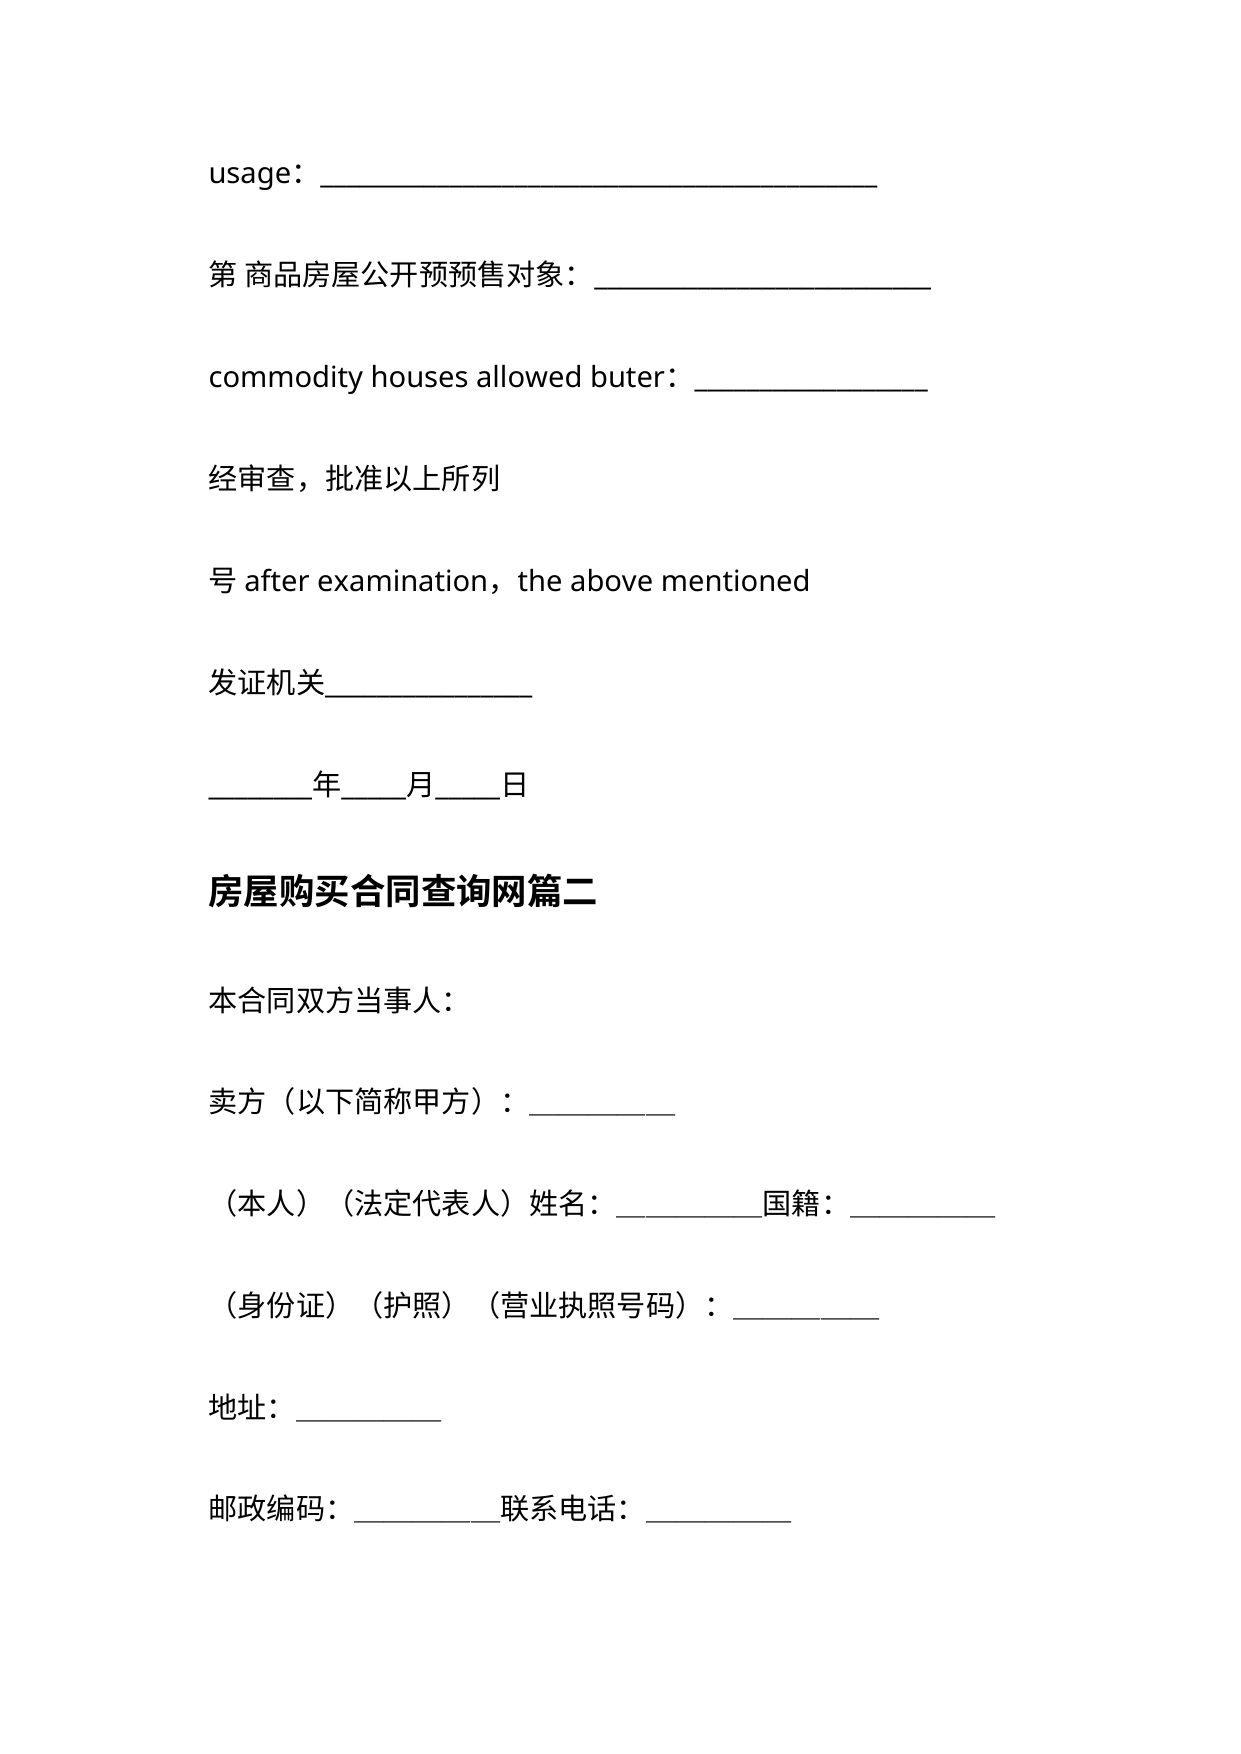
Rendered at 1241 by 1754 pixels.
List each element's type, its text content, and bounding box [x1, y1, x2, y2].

text usage：___________________________________________ [150, 150, 1090, 192]
text ________年_____月_____日 [150, 762, 1090, 804]
text 房屋购买合同查询网篇二 [150, 864, 1090, 915]
text 本合同双方当事人： [150, 977, 1090, 1019]
text （身份证）（护照）（营业执照号码）：＿＿＿＿＿ [150, 1282, 1090, 1325]
text （本人）（法定代表人）姓名：＿＿＿＿＿国籍：＿＿＿＿＿ [150, 1181, 1090, 1223]
text 第 商品房屋公开预预售对象：__________________________ [150, 252, 1090, 294]
text commodity houses allowed buter：__________________ [150, 354, 1090, 396]
text 发证机关________________ [150, 660, 1090, 702]
text 经审查，批准以上所列 [150, 456, 1090, 498]
text 卖方（以下简称甲方）：＿＿＿＿＿ [150, 1079, 1090, 1121]
text 号 after examination，the above mentioned [150, 558, 1090, 600]
text 邮政编码：＿＿＿＿＿联系电话：＿＿＿＿＿ [150, 1486, 1090, 1528]
text 地址：＿＿＿＿＿ [150, 1384, 1090, 1426]
